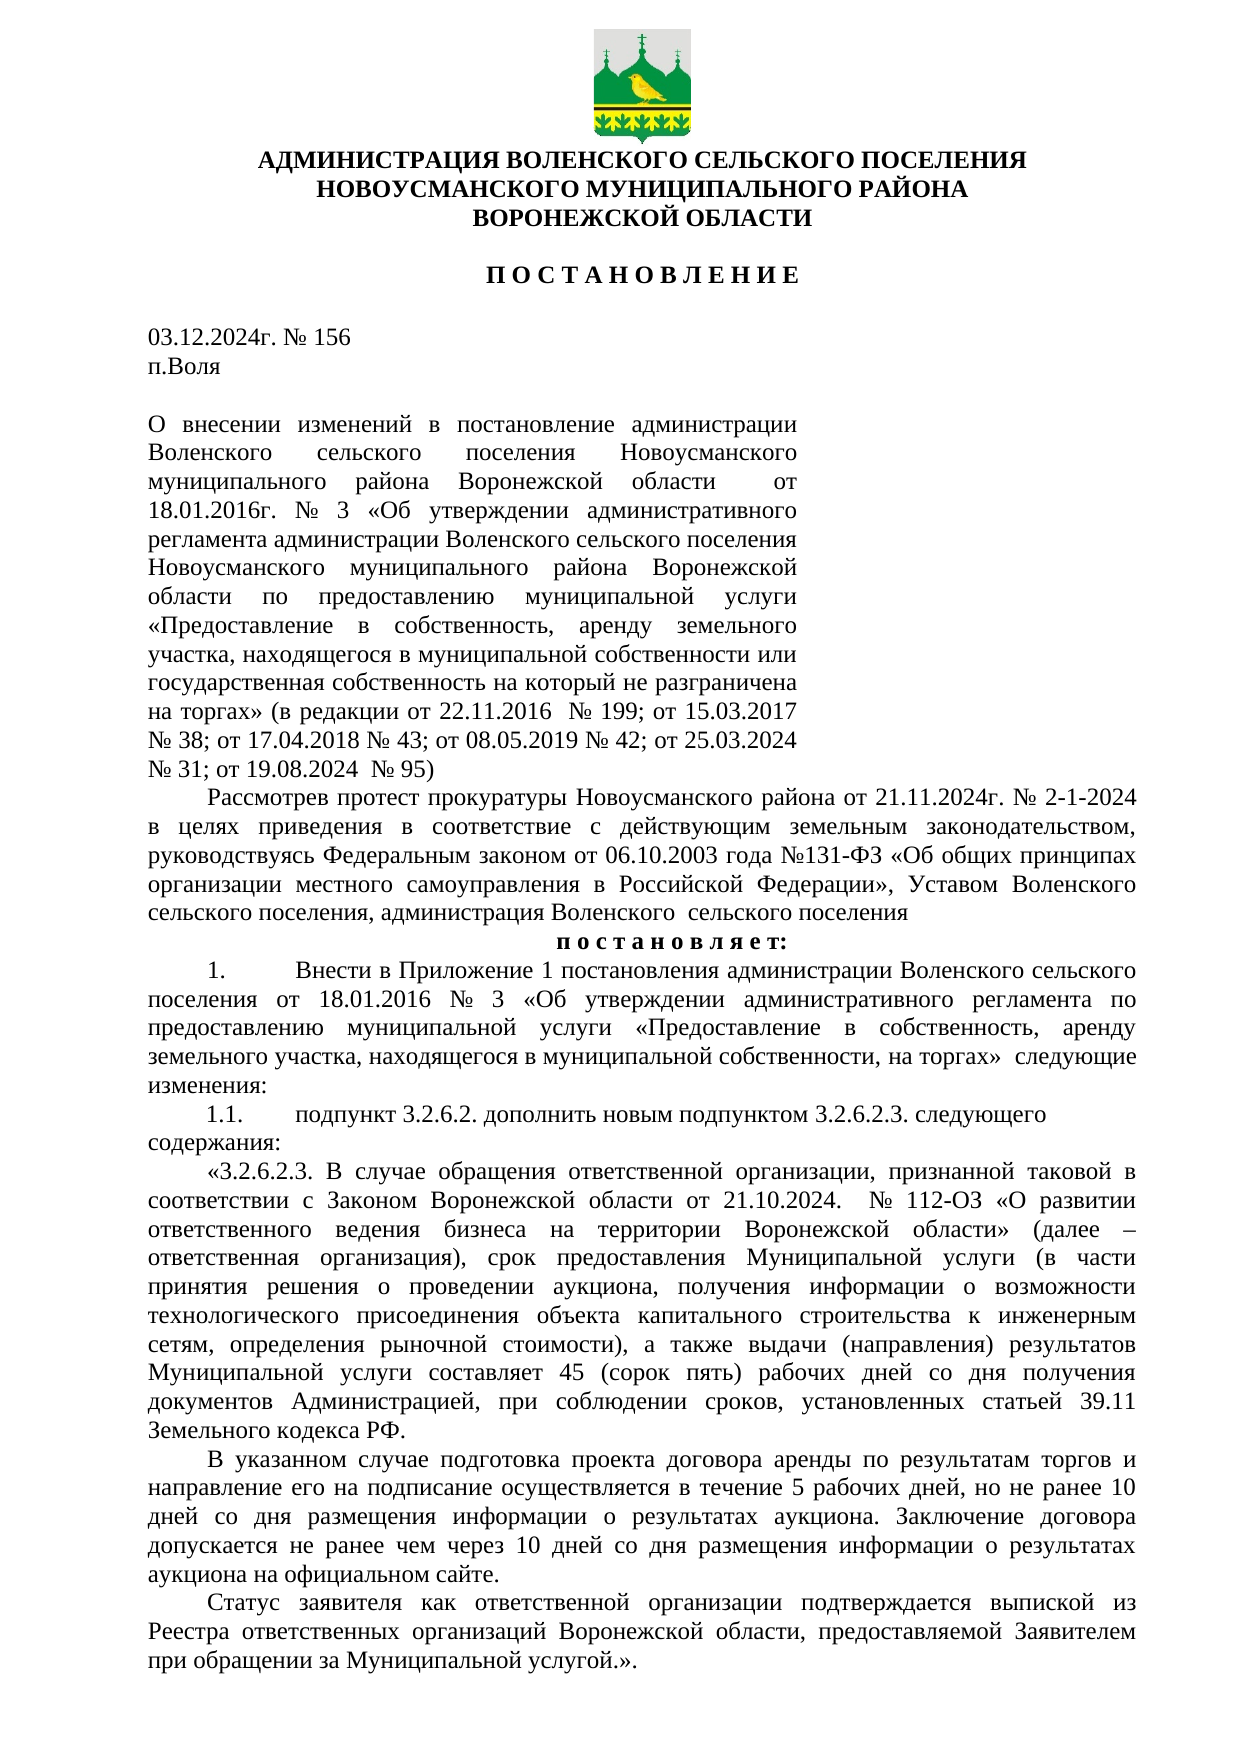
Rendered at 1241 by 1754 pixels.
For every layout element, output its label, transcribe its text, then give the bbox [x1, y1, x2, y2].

text Рассмотрев протест прокуратуры Новоусманского района от 21.11.2024г. № 2-1-2024 в целях приведения в соответствие с действующим земельным законодательством, руководствуясь Федеральным законом от 06.10.2003 года №131-ФЗ «Об общих принципах организации местного самоуправления в Российской Федерации», Уставом Воленского сельского поселения, администрация Воленского сельского поселения [148, 782, 1137, 926]
text 03.12.2024г. № 156 [148, 322, 1137, 351]
text П О С Т А Н О В Л Е Н И Е [148, 260, 1137, 289]
list В указанном случае подготовка проекта договора аренды по результатам торгов и направление его на подписание осуществляется в течение 5 рабочих дней, но не ранее 10 дней со дня размещения информации о результатах аукциона. Заключение договора допускается не ранее чем через 10 дней со дня размещения информации о результатах аукциона на официальном сайте. [148, 1444, 1137, 1587]
text АДМИНИСТРАЦИЯ ВОЛЕНСКОГО СЕЛЬСКОГО ПОСЕЛЕНИЯ [148, 145, 1137, 174]
list Внести в Приложение 1 постановления администрации Воленского сельского поселения от 18.01.2016 № 3 «Об утверждении административного регламента по предоставлению муниципальной услуги «Предоставление в собственность, аренду земельного участка, находящегося в муниципальной собственности, на торгах» следующие изменения: [148, 955, 1137, 1099]
text О внесении изменений в постановление администрации Воленского сельского поселения Новоусманского муниципального района Воронежской области от 18.01.2016г. № 3 «Об утверждении административного регламента администрации Воленского сельского поселения Новоусманского муниципального района Воронежской области по предоставлению муниципальной услуги «Предоставление в собственность, аренду земельного участка, находящегося в муниципальной собственности или государственная собственность на который не разграничена на торгах» (в редакции от 22.11.2016 № 199; от 15.03.2017 № 38; от 17.04.2018 № 43; от 08.05.2019 № 42; от 25.03.2024 № 31; от 19.08.2024 № 95) [148, 409, 797, 782]
text НОВОУСМАНСКОГО МУНИЦИПАЛЬНОГО РАЙОНА [148, 174, 1137, 203]
text ВОРОНЕЖСКОЙ ОБЛАСТИ [148, 203, 1137, 231]
text п.Воля [148, 351, 1137, 380]
picture [593, 29, 691, 146]
list Статус заявителя как ответственной организации подтверждается выпиской из Реестра ответственных организаций Воронежской области, предоставляемой Заявителем при обращении за Муниципальной услугой.». [148, 1587, 1137, 1674]
text п о с т а н о в л я е т: [148, 926, 1137, 955]
list «3.2.6.2.3. В случае обращения ответственной организации, признанной таковой в соответствии с Законом Воронежской области от 21.10.2024. № 112-ОЗ «О развитии ответственного ведения бизнеса на территории Воронежской области» (далее – ответственная организация), срок предоставления Муниципальной услуги (в части принятия решения о проведении аукциона, получения информации о возможности технологического присоединения объекта капитального строительства к инженерным сетям, определения рыночной стоимости), а также выдачи (направления) результатов Муниципальной услуги составляет 45 (сорок пять) рабочих дней со дня получения документов Администрацией, при соблюдении сроков, установленных статьей 39.11 Земельного кодекса РФ. [148, 1156, 1137, 1444]
list подпункт 3.2.6.2. дополнить новым подпунктом 3.2.6.2.3. следующего содержания: [148, 1099, 1137, 1156]
